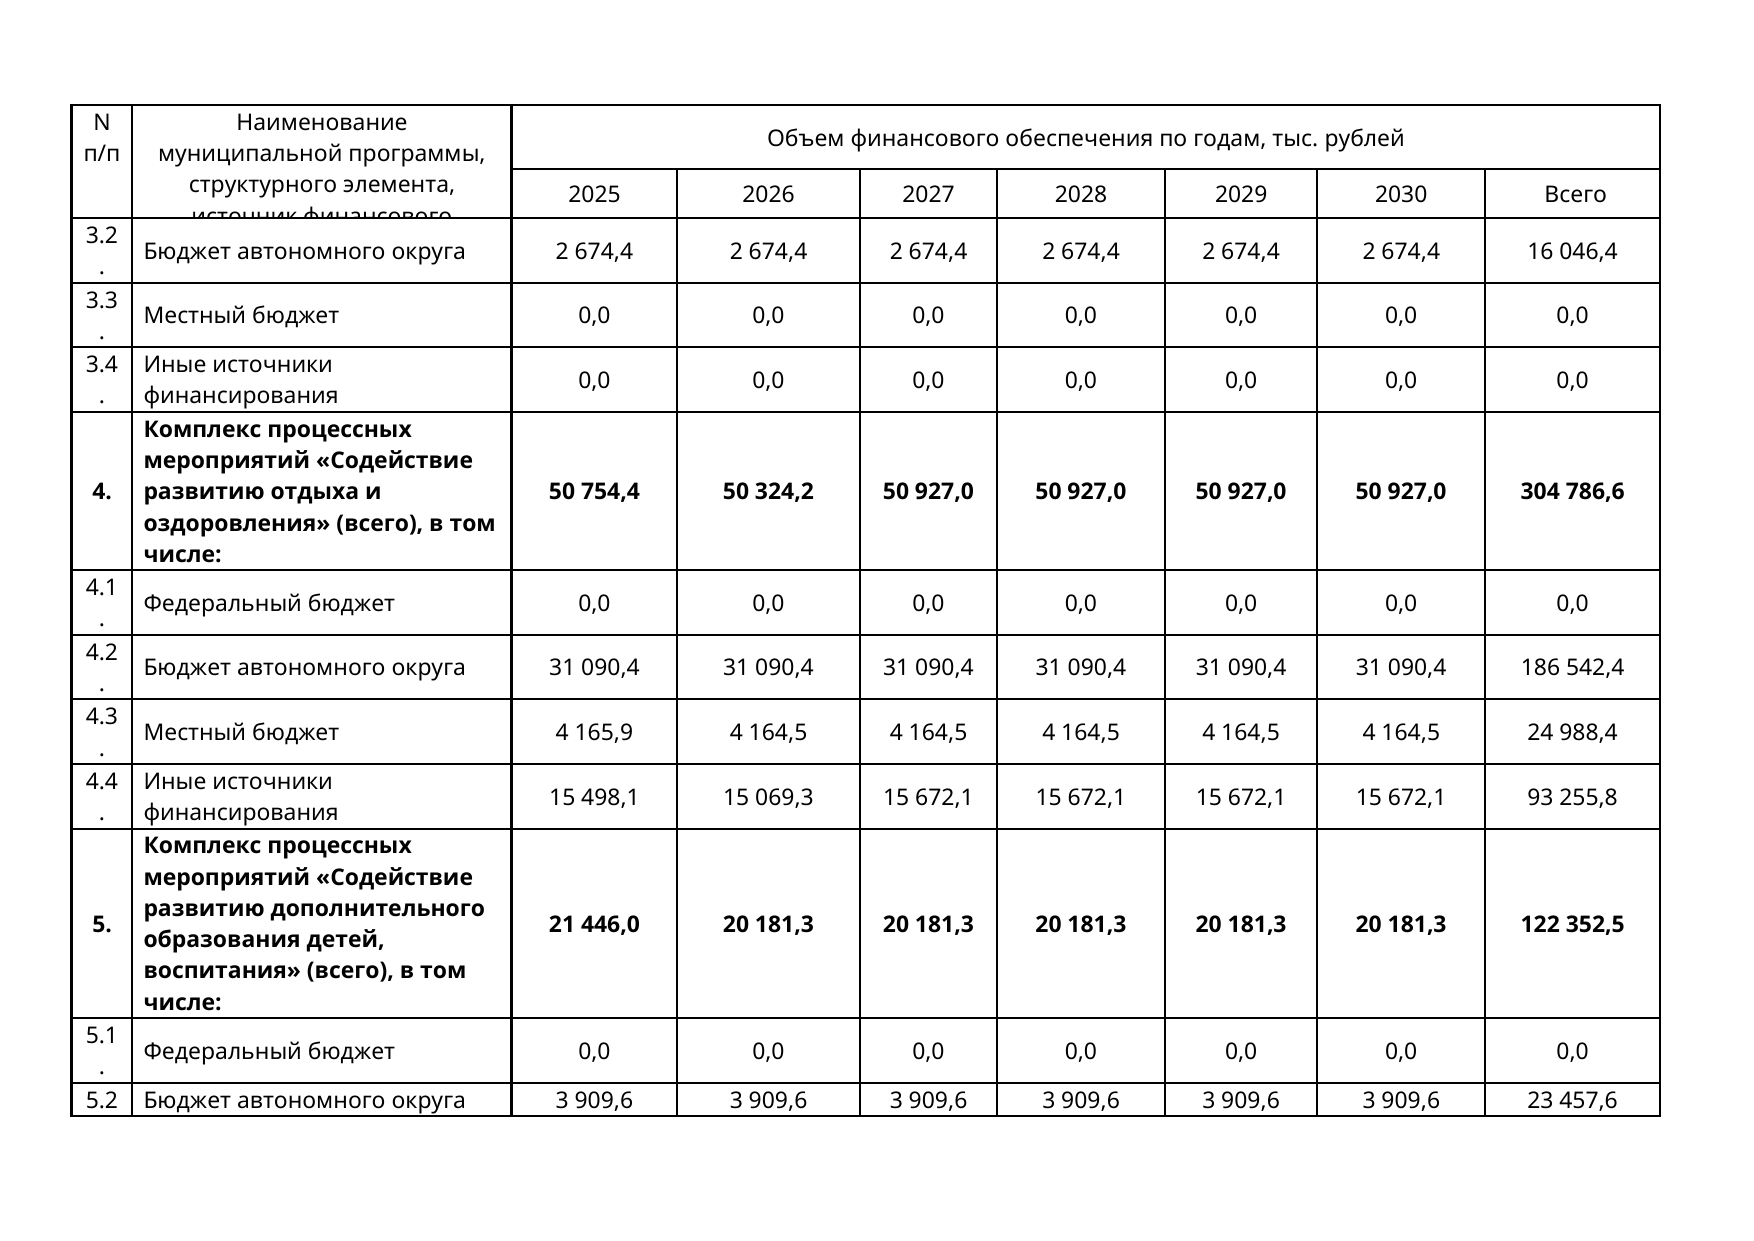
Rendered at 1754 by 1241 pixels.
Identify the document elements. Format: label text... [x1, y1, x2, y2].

table_cell Комплекс процессных мероприятий «Содействие развитию отдыха и оздоровления» (всего), в том числе: [133, 413, 510, 569]
table_cell 20 181,3 [1318, 830, 1484, 1017]
table_cell 2025 [513, 170, 676, 217]
table_cell 0,0 [1318, 1019, 1484, 1082]
table_cell 21 446,0 [513, 830, 676, 1017]
table_cell 0,0 [678, 1019, 859, 1082]
table_cell 0,0 [998, 571, 1164, 634]
table_cell 31 090,4 [1166, 636, 1316, 698]
table_cell 50 927,0 [1318, 413, 1484, 569]
table_cell 0,0 [861, 284, 996, 346]
table_cell 0,0 [513, 348, 676, 411]
table_cell 2028 [998, 170, 1164, 217]
table_cell 3 909,6 [998, 1084, 1164, 1115]
table_cell 0,0 [998, 1019, 1164, 1082]
table_cell 3 909,6 [861, 1084, 996, 1115]
table_cell 2 674,4 [1318, 219, 1484, 282]
table_cell 4 164,5 [861, 700, 996, 763]
table_cell 50 927,0 [1166, 413, 1316, 569]
table_cell 15 672,1 [1318, 765, 1484, 827]
table_cell 0,0 [678, 348, 859, 411]
table_cell 50 324,2 [678, 413, 859, 569]
table_cell 0,0 [513, 284, 676, 346]
table_cell 0,0 [1166, 348, 1316, 411]
table_cell 24 988,4 [1486, 700, 1659, 763]
table_cell 4.1. [73, 571, 131, 634]
table_cell 4 164,5 [678, 700, 859, 763]
table_cell 2 674,4 [998, 219, 1164, 282]
table_cell 50 927,0 [998, 413, 1164, 569]
table_cell 0,0 [1318, 284, 1484, 346]
table_cell 0,0 [998, 348, 1164, 411]
table_header Объем финансового обеспечения по годам, тыс. рублей [513, 106, 1659, 168]
table_cell 0,0 [1166, 1019, 1316, 1082]
table_cell 0,0 [1166, 284, 1316, 346]
table_cell [73, 168, 131, 217]
table_cell Местный бюджет [133, 700, 510, 763]
table_cell 3 909,6 [678, 1084, 859, 1115]
table_cell 3.3. [73, 284, 131, 346]
table_cell Федеральный бюджет [133, 1019, 510, 1082]
table_cell 0,0 [678, 284, 859, 346]
table_cell 0,0 [861, 348, 996, 411]
table_cell 4.4. [73, 765, 131, 827]
table_cell 3 909,6 [1166, 1084, 1316, 1115]
table_cell 15 672,1 [1166, 765, 1316, 827]
table_cell 50 754,4 [513, 413, 676, 569]
table_cell 20 181,3 [998, 830, 1164, 1017]
table_cell 4 165,9 [513, 700, 676, 763]
table_cell 0,0 [1166, 571, 1316, 634]
table_cell 23 457,6 [1486, 1084, 1659, 1115]
table_cell 4. [73, 413, 131, 569]
table_cell Комплекс процессных мероприятий «Содействие развитию дополнительного образования детей, воспитания» (всего), в том числе: [133, 830, 510, 1017]
table_cell 0,0 [513, 1019, 676, 1082]
table_cell 4.3. [73, 700, 131, 763]
table_cell 31 090,4 [678, 636, 859, 698]
table_cell 2029 [1166, 170, 1316, 217]
table_cell 31 090,4 [1318, 636, 1484, 698]
table_cell 304 786,6 [1486, 413, 1659, 569]
table_cell Местный бюджет [133, 284, 510, 346]
table_cell 50 927,0 [861, 413, 996, 569]
table_cell 31 090,4 [513, 636, 676, 698]
table_cell 93 255,8 [1486, 765, 1659, 827]
table_cell 4.2. [73, 636, 131, 698]
table_cell Иные источники финансирования [133, 765, 510, 827]
table_cell 20 181,3 [678, 830, 859, 1017]
table_cell 0,0 [1486, 348, 1659, 411]
table_header N п/п [73, 106, 131, 168]
table_cell Бюджет автономного округа [133, 636, 510, 698]
table_cell 3 909,6 [1318, 1084, 1484, 1115]
table_cell 5. [73, 830, 131, 1017]
table_cell 2 674,4 [861, 219, 996, 282]
table_cell 0,0 [861, 571, 996, 634]
table_cell 15 672,1 [998, 765, 1164, 827]
table_cell 3 909,6 [513, 1084, 676, 1115]
table_cell 2026 [678, 170, 859, 217]
table_cell 4 164,5 [1318, 700, 1484, 763]
table_header Наименование муниципальной программы, структурного элемента, источник финансового обеспечения [133, 106, 510, 217]
table_cell 186 542,4 [1486, 636, 1659, 698]
table_cell 31 090,4 [861, 636, 996, 698]
table_cell 2030 [1318, 170, 1484, 217]
table_cell 15 498,1 [513, 765, 676, 827]
table_cell 0,0 [513, 571, 676, 634]
table_cell Всего [1486, 170, 1659, 217]
table_cell 0,0 [1318, 571, 1484, 634]
table_cell 0,0 [1486, 284, 1659, 346]
table_cell 2027 [861, 170, 996, 217]
table_cell 5.2. [73, 1084, 131, 1115]
table_cell 3.4. [73, 348, 131, 411]
table_cell 0,0 [998, 284, 1164, 346]
table_cell 15 672,1 [861, 765, 996, 827]
table_cell 4 164,5 [998, 700, 1164, 763]
table_cell 20 181,3 [861, 830, 996, 1017]
table_cell 3.2. [73, 219, 131, 282]
table_cell Бюджет автономного округа [133, 219, 510, 282]
table_cell 5.1. [73, 1019, 131, 1082]
table_cell Федеральный бюджет [133, 571, 510, 634]
table_cell 20 181,3 [1166, 830, 1316, 1017]
table_cell 0,0 [678, 571, 859, 634]
table_cell 31 090,4 [998, 636, 1164, 698]
table_cell 4 164,5 [1166, 700, 1316, 763]
table_cell 2 674,4 [1166, 219, 1316, 282]
table_cell Бюджет автономного округа [133, 1084, 510, 1115]
table_cell 122 352,5 [1486, 830, 1659, 1017]
table_cell 16 046,4 [1486, 219, 1659, 282]
table_cell 15 069,3 [678, 765, 859, 827]
table_cell 2 674,4 [513, 219, 676, 282]
table_cell 0,0 [1486, 571, 1659, 634]
table_cell 2 674,4 [678, 219, 859, 282]
table_cell 0,0 [861, 1019, 996, 1082]
table_cell 0,0 [1486, 1019, 1659, 1082]
table_cell Иные источники финансирования [133, 348, 510, 411]
table_cell 0,0 [1318, 348, 1484, 411]
